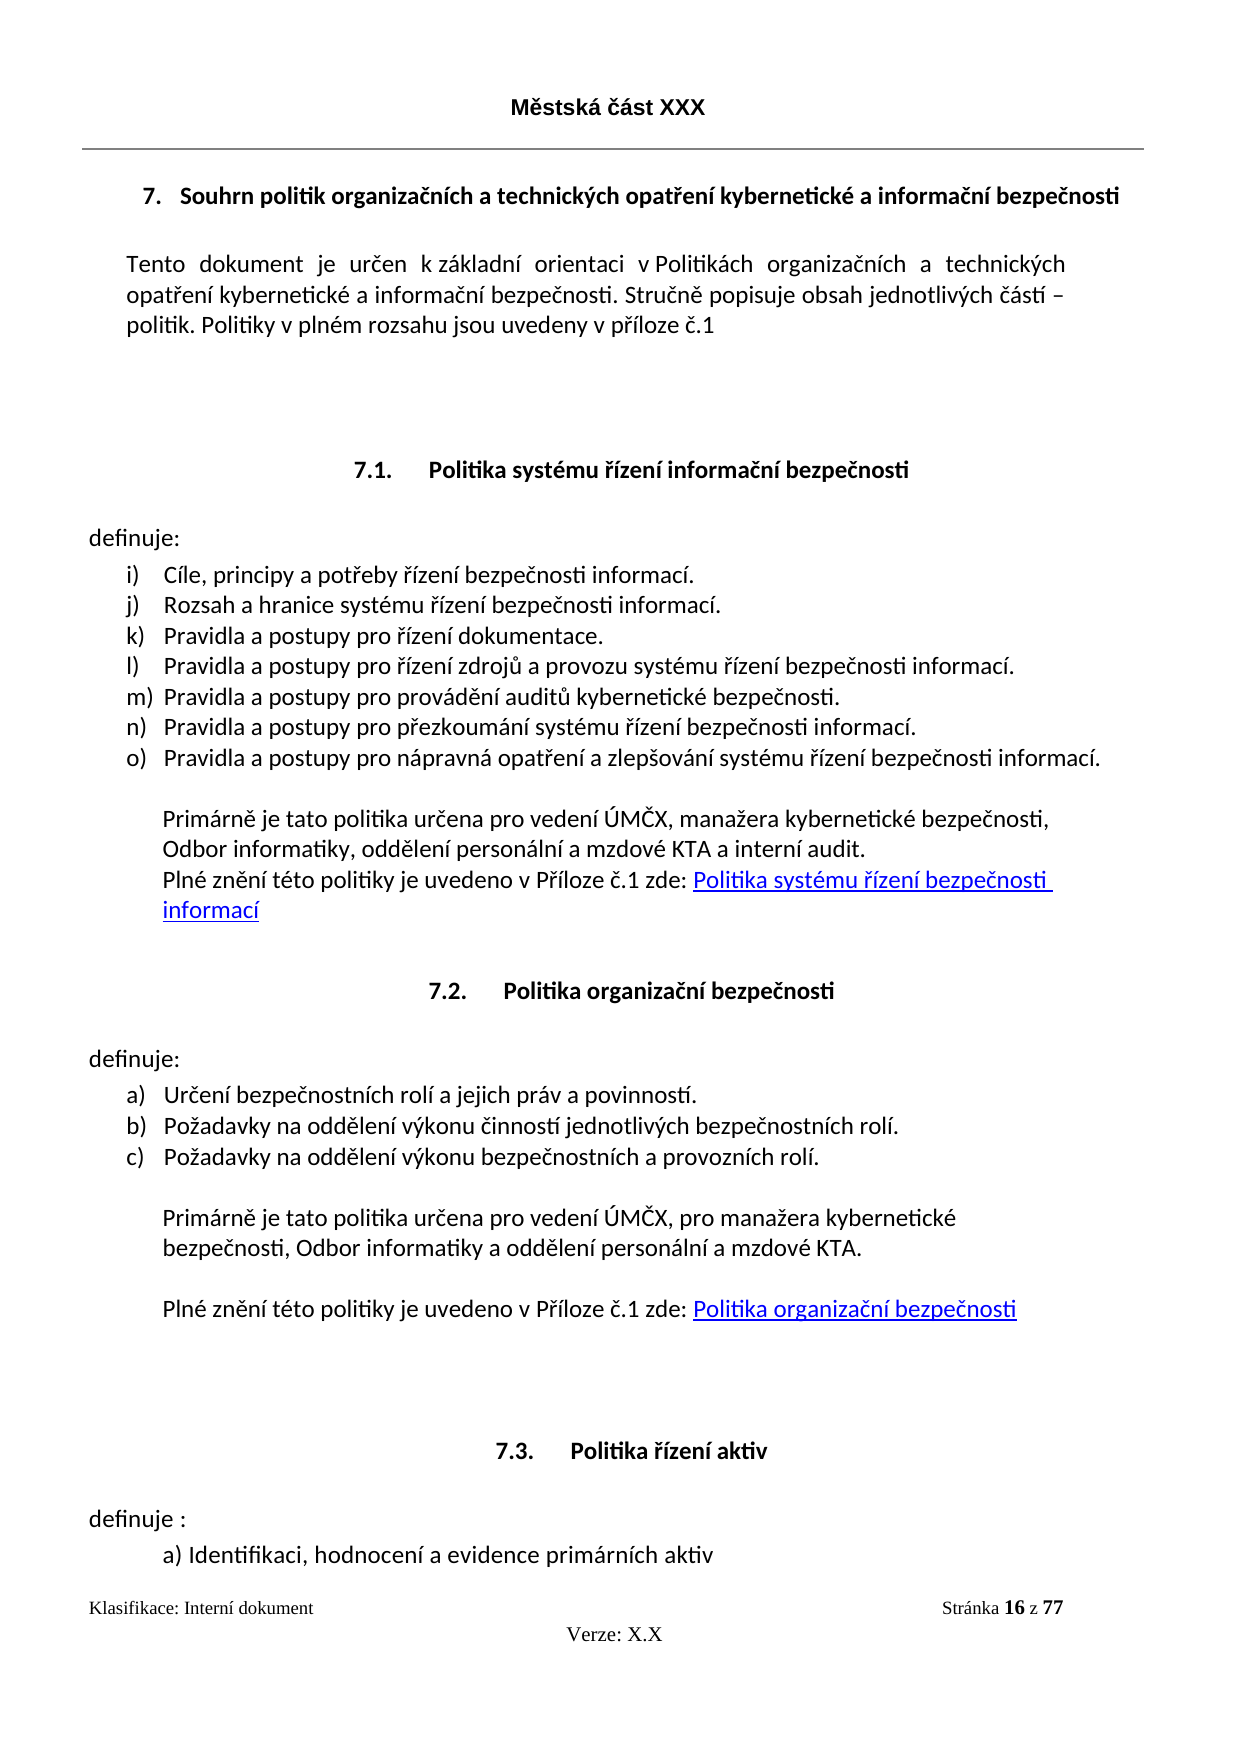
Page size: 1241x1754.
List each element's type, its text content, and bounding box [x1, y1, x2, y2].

list Cíle, principy a potřeby řízení bezpečnosti informací. [126, 559, 1137, 589]
list Tento dokument je určen k základní orientaci v Politikách organizačních a technických opatření kybernetické a informační bezpečnosti. Stručně popisuje obsah jednotlivých částí – politik. Politiky v plném rozsahu jsou uvedeny v příloze č.1 [126, 248, 1066, 340]
list Požadavky na oddělení výkonu bezpečnostních a provozních rolí. [126, 1141, 1137, 1171]
text Primárně je tato politika určena pro vedení ÚMČX, manažera kybernetické bezpečnosti, Odbor informatiky, oddělení personální a mzdové KTA a interní audit. [162, 803, 1066, 864]
list Určení bezpečnostních rolí a jejich práv a povinností. [126, 1080, 1137, 1110]
subtitle Politika organizační bezpečnosti [126, 975, 1137, 1006]
text definuje: [89, 522, 1137, 553]
list Rozsah a hranice systému řízení bezpečnosti informací. [126, 589, 1137, 620]
list Pravidla a postupy pro provádění auditů kybernetické bezpečnosti. [126, 681, 1137, 711]
subtitle Politika řízení aktiv [126, 1435, 1137, 1465]
text a) Identifikaci, hodnocení a evidence primárních aktiv [89, 1539, 1137, 1570]
subtitle Souhrn politik organizačních a technických opatření kybernetické a informační bezpečnosti [126, 180, 1137, 211]
list Pravidla a postupy pro řízení dokumentace. [126, 620, 1137, 650]
text definuje : [89, 1503, 1137, 1533]
list Pravidla a postupy pro řízení zdrojů a provozu systému řízení bezpečnosti informací. [126, 650, 1137, 681]
list Požadavky na oddělení výkonu činností jednotlivých bezpečnostních rolí. [126, 1110, 1137, 1141]
text Primárně je tato politika určena pro vedení ÚMČX, pro manažera kybernetické bezpečnosti, Odbor informatiky a oddělení personální a mzdové KTA. [162, 1202, 1066, 1263]
text definuje: [89, 1043, 1137, 1074]
text Plné znění této politiky je uvedeno v Příloze č.1 zde: Politika systému řízení bezpečnosti informací [162, 864, 1066, 925]
list Pravidla a postupy pro nápravná opatření a zlepšování systému řízení bezpečnosti informací. [126, 742, 1137, 772]
list Pravidla a postupy pro přezkoumání systému řízení bezpečnosti informací. [126, 711, 1137, 742]
text Plné znění této politiky je uvedeno v Příloze č.1 zde: Politika organizační bezpečnosti [162, 1293, 1066, 1324]
subtitle Politika systému řízení informační bezpečnosti [126, 454, 1137, 485]
